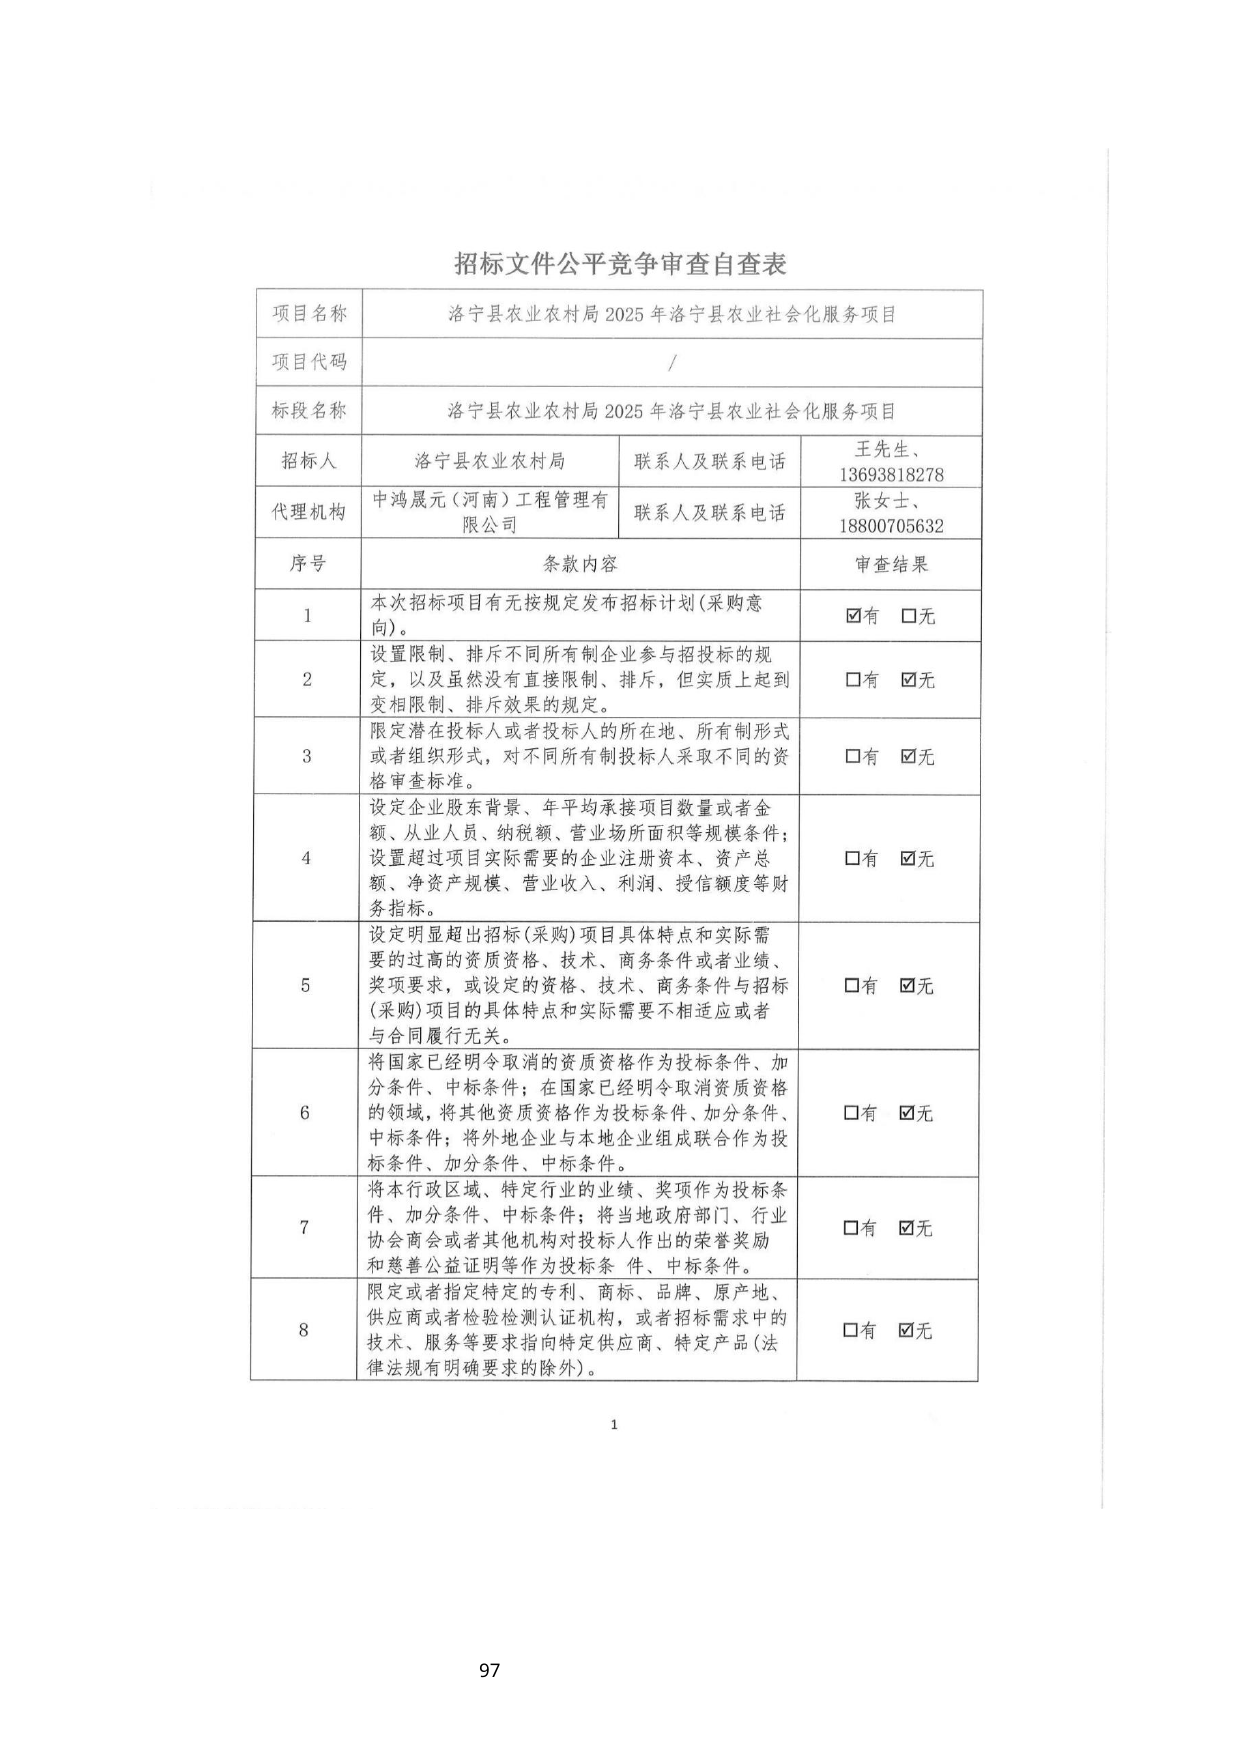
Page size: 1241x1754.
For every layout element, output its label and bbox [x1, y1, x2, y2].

picture [149, 148, 1112, 1509]
